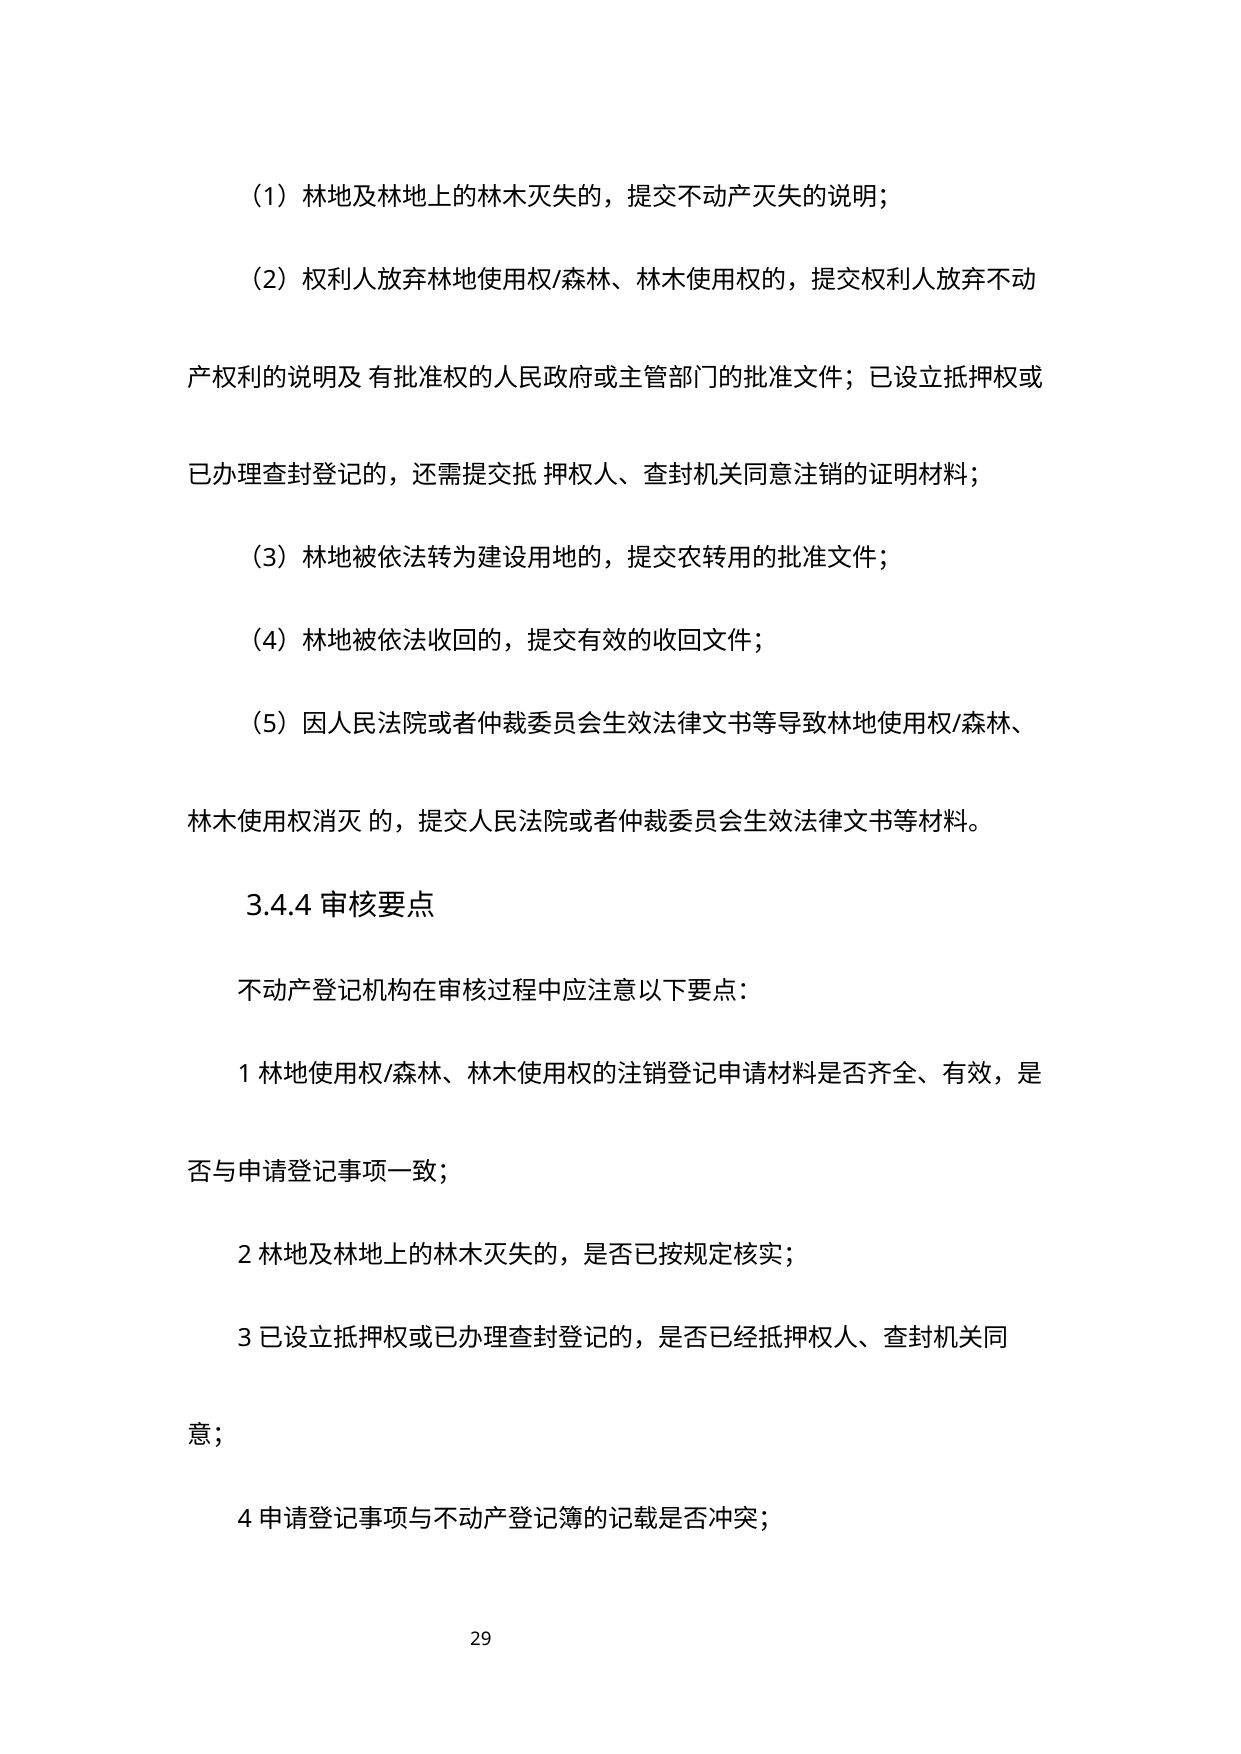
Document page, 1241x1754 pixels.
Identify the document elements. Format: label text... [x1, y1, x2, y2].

text 3 已设立抵押权或已办理查封登记的，是否已经抵押权人、查封机关同意； [187, 1303, 1053, 1466]
list 林地被依法收回的，提交有效的收回文件； [187, 606, 1053, 671]
list 林地及林地上的林木灭失的，提交不动产灭失的说明； [187, 162, 1053, 227]
list 权利人放弃林地使用权/森林、林木使用权的，提交权利人放弃不动产权利的说明及 有批准权的人民政府或主管部门的批准文件；已设立抵押权或已办理查封登记的，还需提交抵 押权人、查封机关同意注销的证明材料； [187, 245, 1053, 505]
text 2 林地及林地上的林木灭失的，是否已按规定核实； [187, 1220, 1053, 1285]
text 4 申请登记事项与不动产登记簿的记载是否冲突； [187, 1484, 1053, 1549]
text 3.4.4 审核要点 [187, 870, 1053, 935]
text 不动产登记机构在审核过程中应注意以下要点： [187, 956, 1053, 1021]
list 因人民法院或者仲裁委员会生效法律文书等导致林地使用权/森林、林木使用权消灭 的，提交人民法院或者仲裁委员会生效法律文书等材料。 [187, 689, 1053, 852]
list 林地被依法转为建设用地的，提交农转用的批准文件； [187, 523, 1053, 588]
text 1 林地使用权/森林、林木使用权的注销登记申请材料是否齐全、有效，是否与申请登记事项一致； [187, 1039, 1053, 1202]
